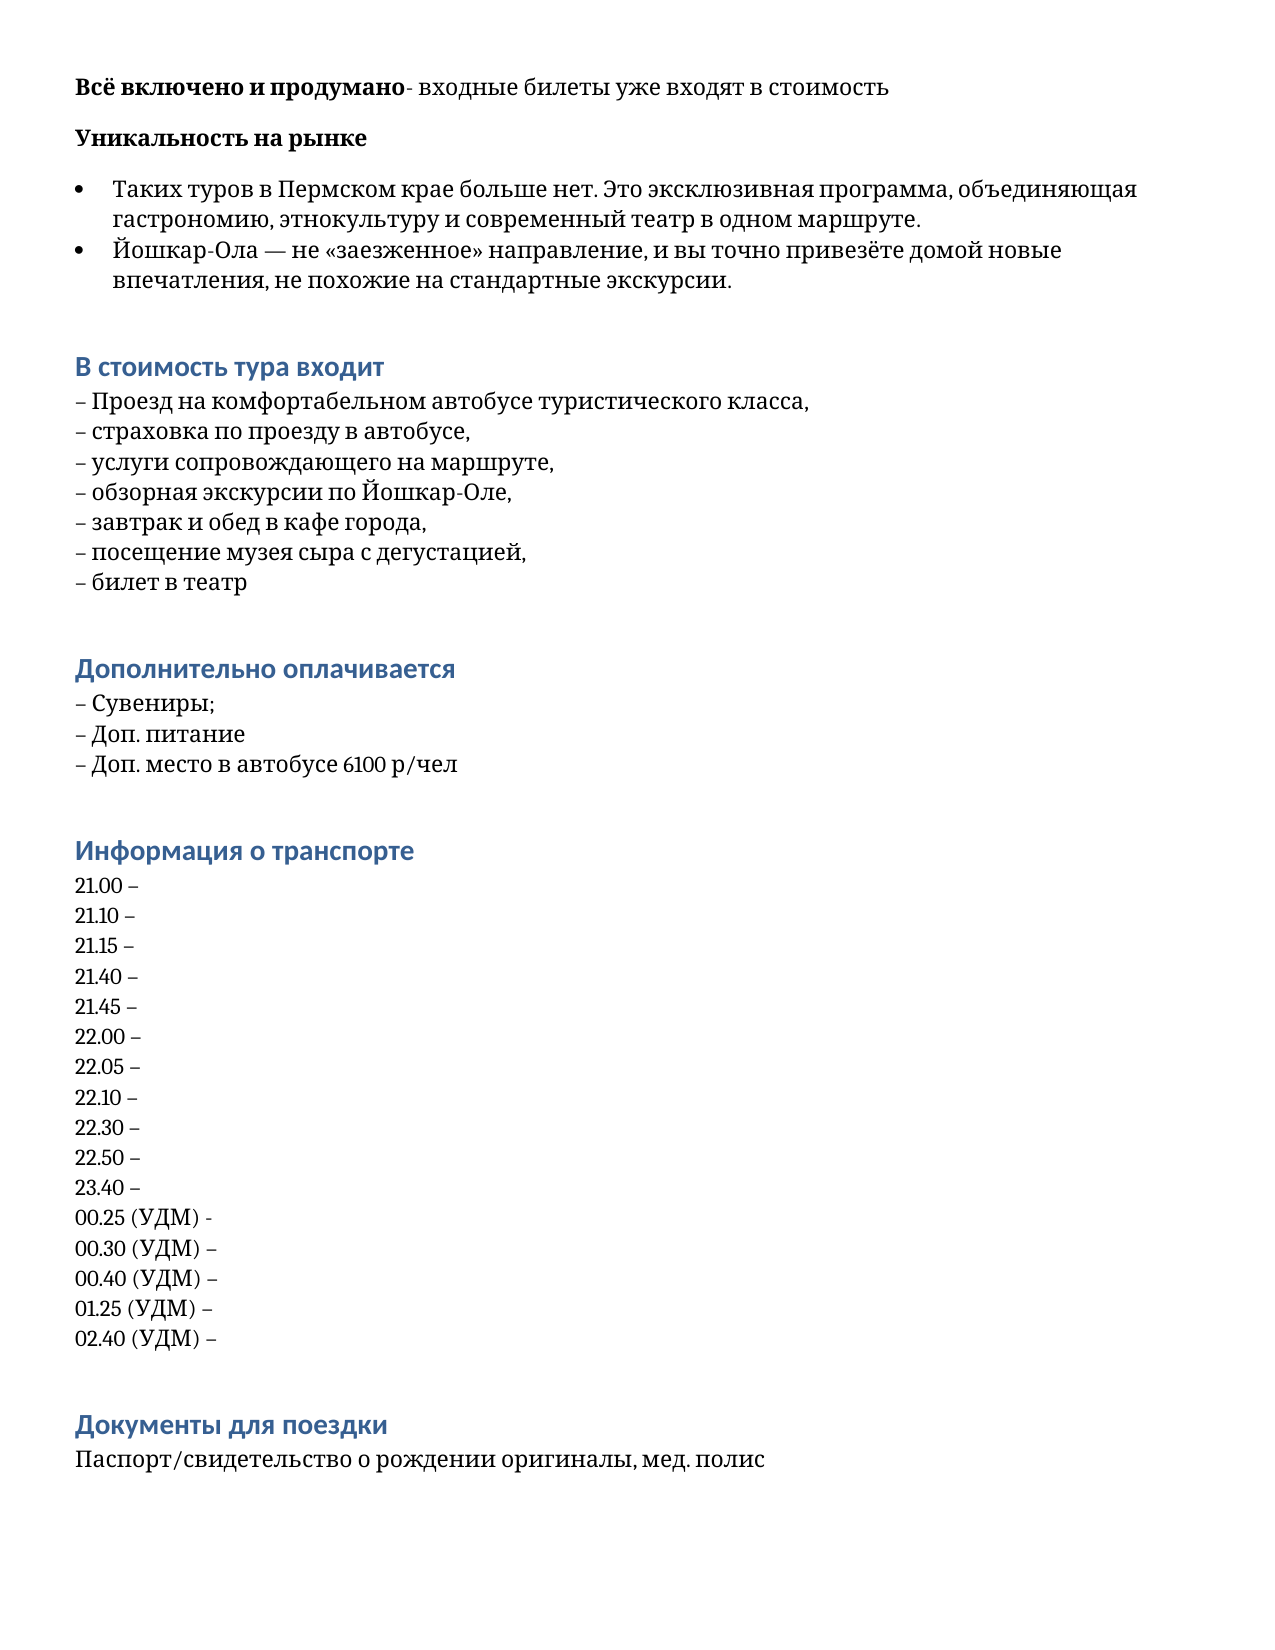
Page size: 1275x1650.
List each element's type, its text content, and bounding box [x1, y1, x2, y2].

text 21.00 – 21.10 – 21.15 – 21.40 – 21.45 – 22.00 – 22.05 – 22.10 – 22.30 – 22.50 – 23.40 – 00.25 (УДМ) - 00.30 (УДМ) – 00.40 (УДМ) – 01.25 (УДМ) – 02.40 (УДМ) – [75, 873, 1200, 1352]
list Таких туров в Пермском крае больше нет. Это эксклюзивная программа, объединяющая гастрономию, этнокультуру и современный театр в одном маршруте. [75, 177, 1200, 234]
subtitle Информация о транспорте [75, 832, 1200, 867]
subtitle Документы для поездки [75, 1406, 1200, 1442]
text Уникальность на рынке [75, 126, 1200, 152]
text – Проезд на комфортабельном автобусе туристического класса, – страховка по проезду в автобусе, – услуги сопровождающего на маршруте, – обзорная экскурсии по Йошкар-Оле, – завтрак и обед в кафе города, – посещение музея сыра с дегустацией, – билет в театр [75, 389, 1200, 596]
text – Сувениры; – Доп. питание – Доп. место в автобусе 6100 р/чел [75, 691, 1200, 778]
text Всё включено и продумано- входные билеты уже входят в стоимость [75, 75, 1200, 101]
subtitle В стоимость тура входит [75, 348, 1200, 383]
text Паспорт/свидетельство о рождении оригиналы, мед. полис [75, 1447, 1200, 1504]
list Йошкар-Ола — не «заезженное» направление, и вы точно привезёте домой новые впечатления, не похожие на стандартные экскурсии. [75, 237, 1200, 294]
subtitle Дополнительно оплачивается [75, 650, 1200, 686]
